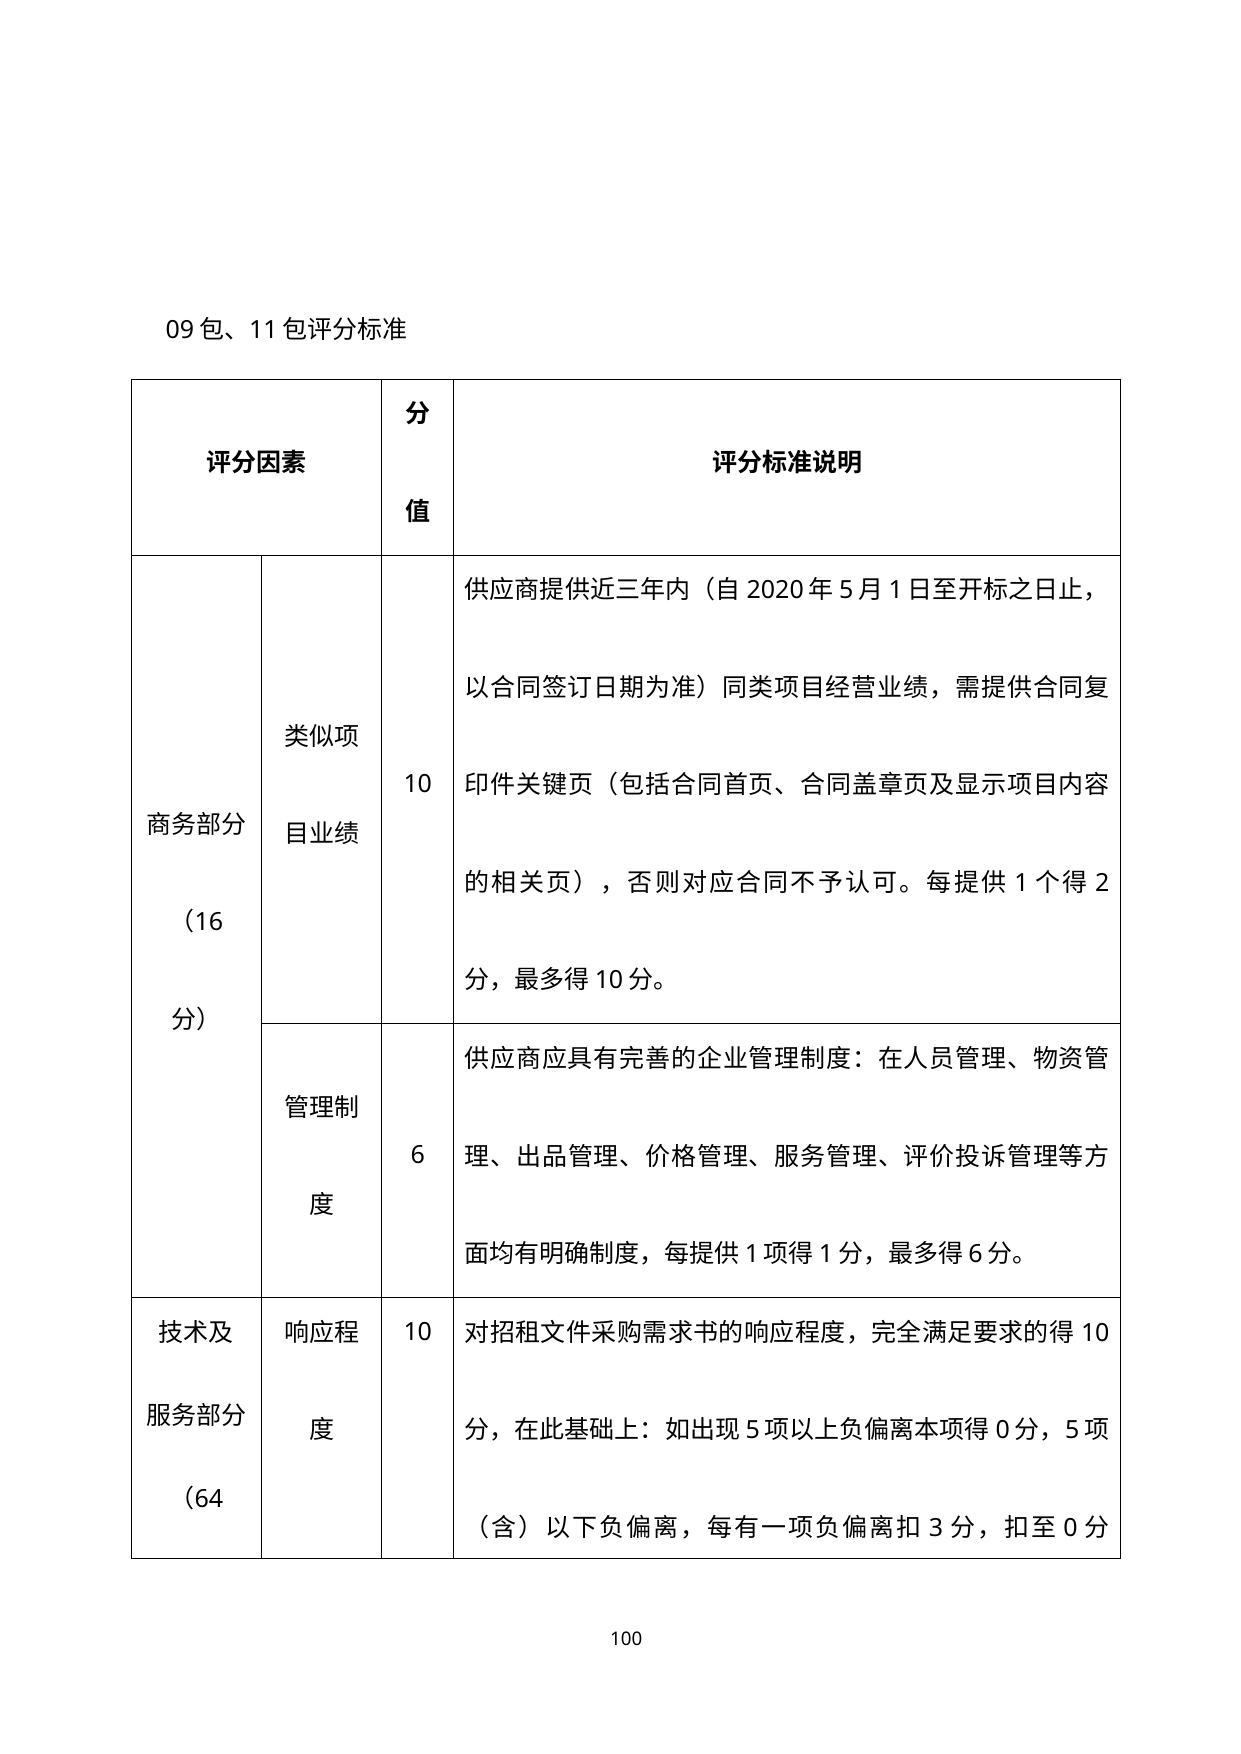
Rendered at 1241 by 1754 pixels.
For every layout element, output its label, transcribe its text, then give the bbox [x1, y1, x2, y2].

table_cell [454, 1298, 1120, 1558]
table_cell 6 [382, 1024, 453, 1297]
table_cell 管理制度 [262, 1024, 381, 1297]
table_header 分值 [382, 380, 453, 554]
table_header 评分标准说明 [454, 380, 1120, 554]
table_cell 供应商提供近三年内（自2020年5月1日至开标之日止，以合同签订日期为准）同类项目经营业绩，需提供合同复印件关键页（包括合同首页、合同盖章页及显示项目内容的相关页），否则对应合同不予认可。每提供1个得2分，最多得10分。 [454, 556, 1120, 1023]
table_cell 10 [382, 1298, 453, 1558]
table_cell 商务部分（16分） [132, 556, 261, 1297]
table_cell 响应程度 [262, 1298, 381, 1558]
table_cell 10 [382, 556, 453, 1023]
table_cell 类似项目业绩 [262, 556, 381, 1023]
text 09包、11包评分标准 [165, 295, 1087, 360]
table_cell 供应商应具有完善的企业管理制度：在人员管理、物资管理、出品管理、价格管理、服务管理、评价投诉管理等方面均有明确制度，每提供1项得1分，最多得6分。 [454, 1024, 1120, 1297]
table_cell 技术及 服务部分 （64分） [132, 1298, 261, 1558]
table_header 评分因素 [132, 380, 381, 554]
